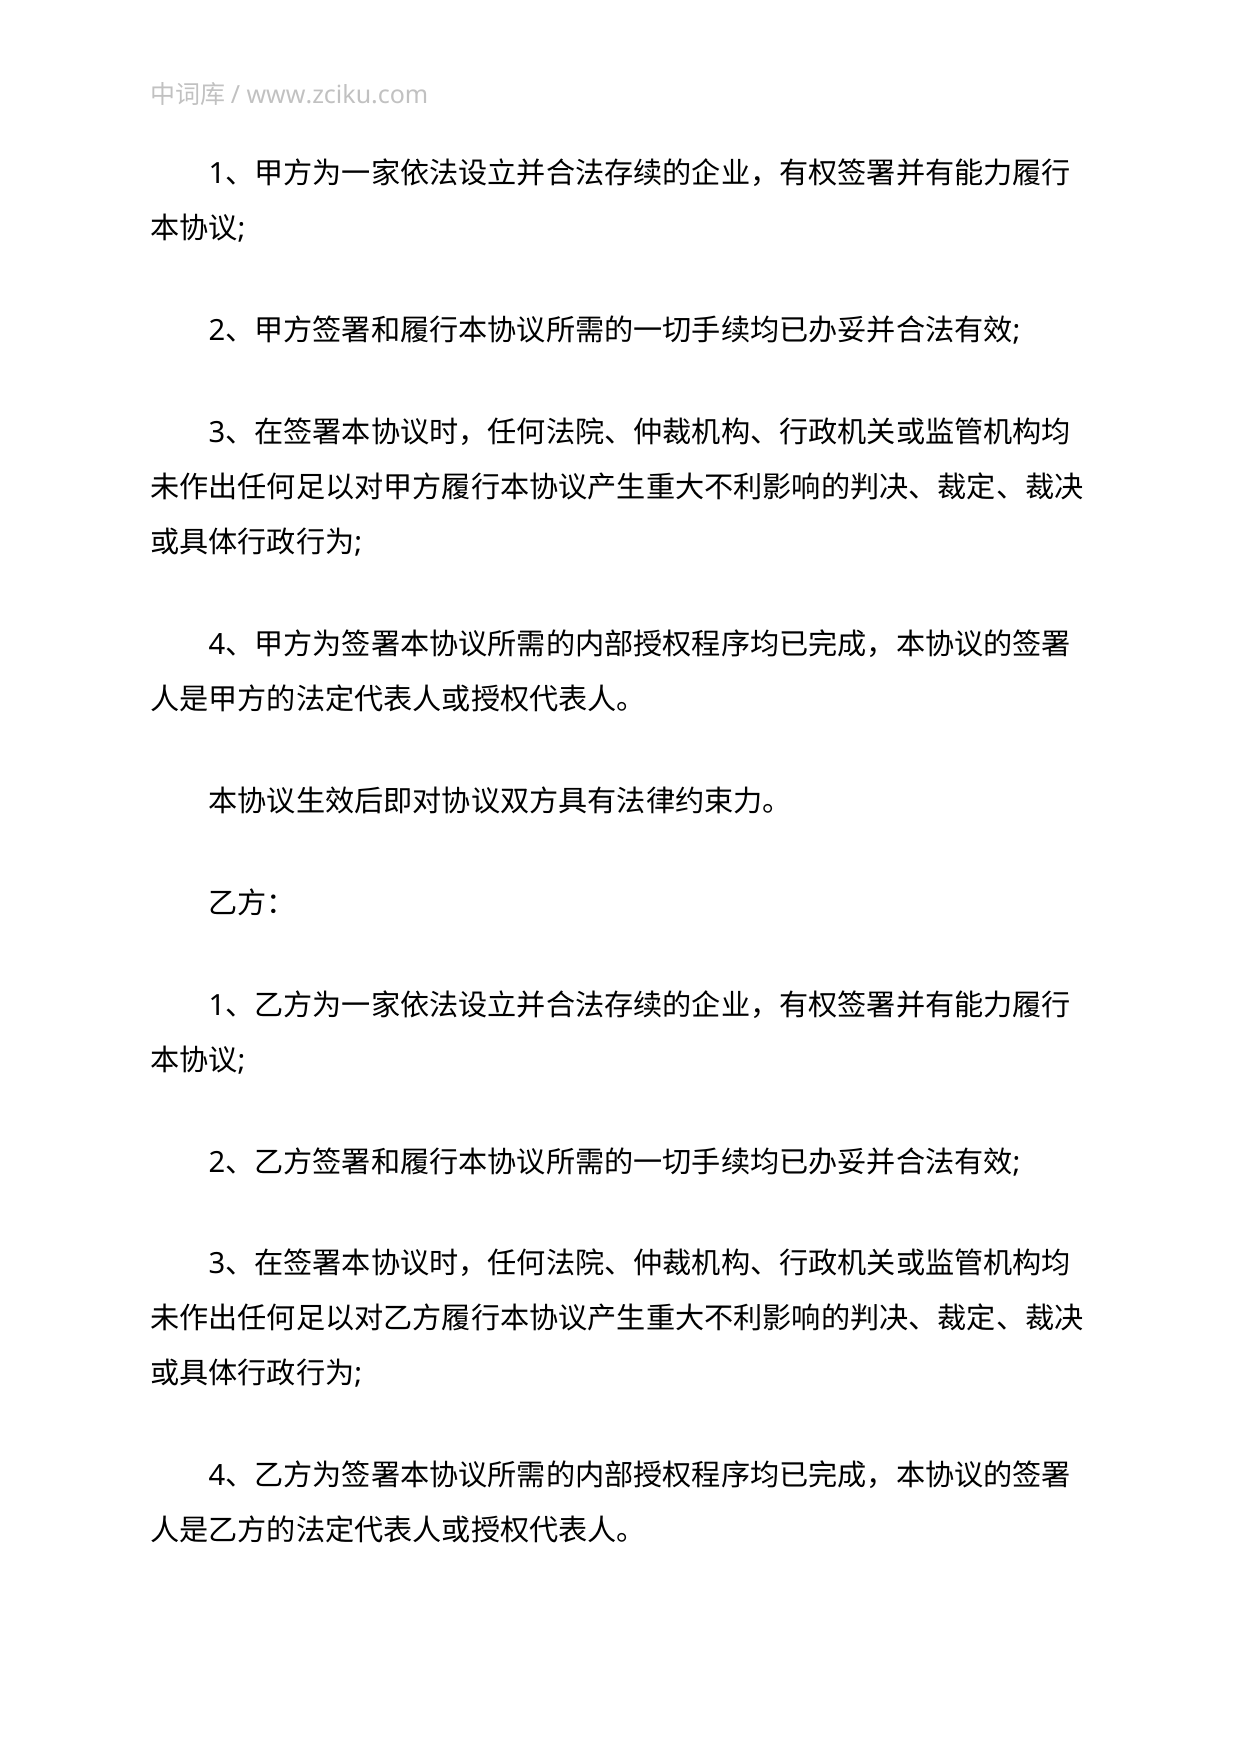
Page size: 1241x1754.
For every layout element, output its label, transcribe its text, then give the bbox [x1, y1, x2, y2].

text 3、在签署本协议时，任何法院、仲裁机构、行政机关或监管机构均未作出任何足以对乙方履行本协议产生重大不利影响的判决、裁定、裁决或具体行政行为; [150, 1240, 1090, 1392]
text 乙方： [150, 879, 1090, 922]
text 2、甲方签署和履行本协议所需的一切手续均已办妥并合法有效; [150, 307, 1090, 349]
text 本协议生效后即对协议双方具有法律约束力。 [150, 778, 1090, 820]
text 2、乙方签署和履行本协议所需的一切手续均已办妥并合法有效; [150, 1138, 1090, 1181]
text 4、甲方为签署本协议所需的内部授权程序均已完成，本协议的签署人是甲方的法定代表人或授权代表人。 [150, 621, 1090, 718]
text 3、在签署本协议时，任何法院、仲裁机构、行政机关或监管机构均未作出任何足以对甲方履行本协议产生重大不利影响的判决、裁定、裁决或具体行政行为; [150, 409, 1090, 561]
text 1、乙方为一家依法设立并合法存续的企业，有权签署并有能力履行本协议; [150, 981, 1090, 1078]
text 4、乙方为签署本协议所需的内部授权程序均已完成，本协议的签署人是乙方的法定代表人或授权代表人。 [150, 1452, 1090, 1549]
text 1、甲方为一家依法设立并合法存续的企业，有权签署并有能力履行本协议; [150, 150, 1090, 247]
